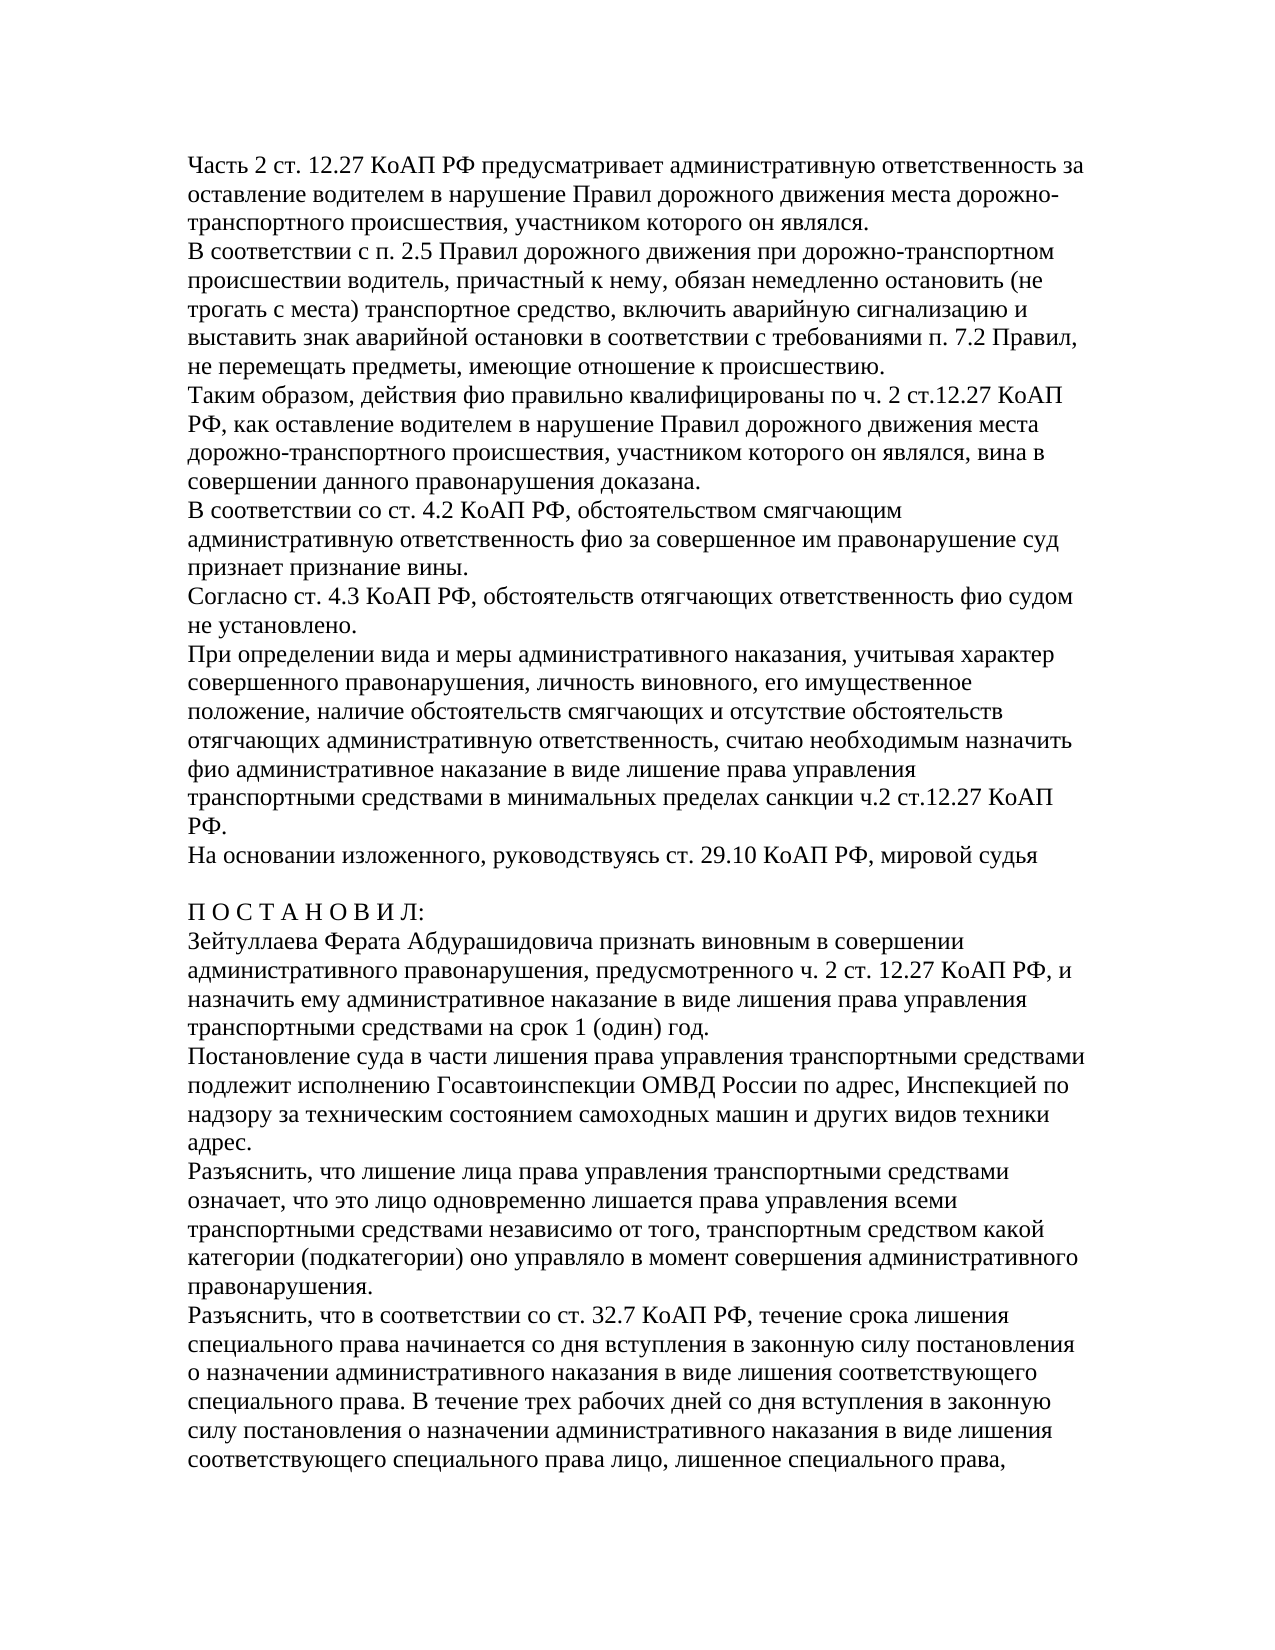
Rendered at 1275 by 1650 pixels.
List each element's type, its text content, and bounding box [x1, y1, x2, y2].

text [187, 1300, 1087, 1472]
text Постановление суда в части лишения права управления транспортными средствами подлежит исполнению Госавтоинспекции ОМВД России по адрес, Инспекцией по надзору за техническим состоянием самоходных машин и других видов техники адрес. [187, 1041, 1087, 1156]
text Разъяснить, что лишение лица права управления транспортными средствами означает, что это лицо одновременно лишается права управления всеми транспортными средствами независимо от того, транспортным средством какой категории (подкатегории) оно управляло в момент совершения административного правонарушения. [187, 1156, 1087, 1300]
text При определении вида и меры административного наказания, учитывая характер совершенного правонарушения, личность виновного, его имущественное положение, наличие обстоятельств смягчающих и отсутствие обстоятельств отягчающих административную ответственность, считаю необходимым назначить фио административное наказание в виде лишение права управления транспортными средствами в минимальных пределах санкции ч.2 ст.12.27 КоАП РФ. [187, 639, 1087, 840]
text Зейтуллаева Ферата Абдурашидовича признать виновным в совершении административного правонарушения, предусмотренного ч. 2 ст. 12.27 КоАП РФ, и назначить ему административное наказание в виде лишения права управления транспортными средствами на срок 1 (один) год. [187, 926, 1087, 1041]
text Таким образом, действия фио правильно квалифицированы по ч. 2 ст.12.27 КоАП РФ, как оставление водителем в нарушение Правил дорожного движения места дорожно-транспортного происшествия, участником которого он являлся, вина в совершении данного правонарушения доказана. [187, 380, 1087, 495]
text Согласно ст. 4.3 КоАП РФ, обстоятельств отягчающих ответственность фио судом не установлено. [187, 581, 1087, 639]
text В соответствии с п. 2.5 Правил дорожного движения при дорожно-транспортном происшествии водитель, причастный к нему, обязан немедленно остановить (не трогать с места) транспортное средство, включить аварийную сигнализацию и выставить знак аварийной остановки в соответствии с требованиями п. 7.2 Правил, не перемещать предметы, имеющие отношение к происшествию. [187, 236, 1087, 380]
text На основании изложенного, руководствуясь ст. 29.10 КоАП РФ, мировой судья [187, 840, 1087, 869]
text П О С Т А Н О В И Л: [187, 897, 1087, 926]
text В соответствии со ст. 4.2 КоАП РФ, обстоятельством смягчающим административную ответственность фио за совершенное им правонарушение суд признает признание вины. [187, 495, 1087, 581]
text Часть 2 ст. 12.27 КоАП РФ предусматривает административную ответственность за оставление водителем в нарушение Правил дорожного движения места дорожно-транспортного происшествия, участником которого он являлся. [187, 150, 1087, 236]
